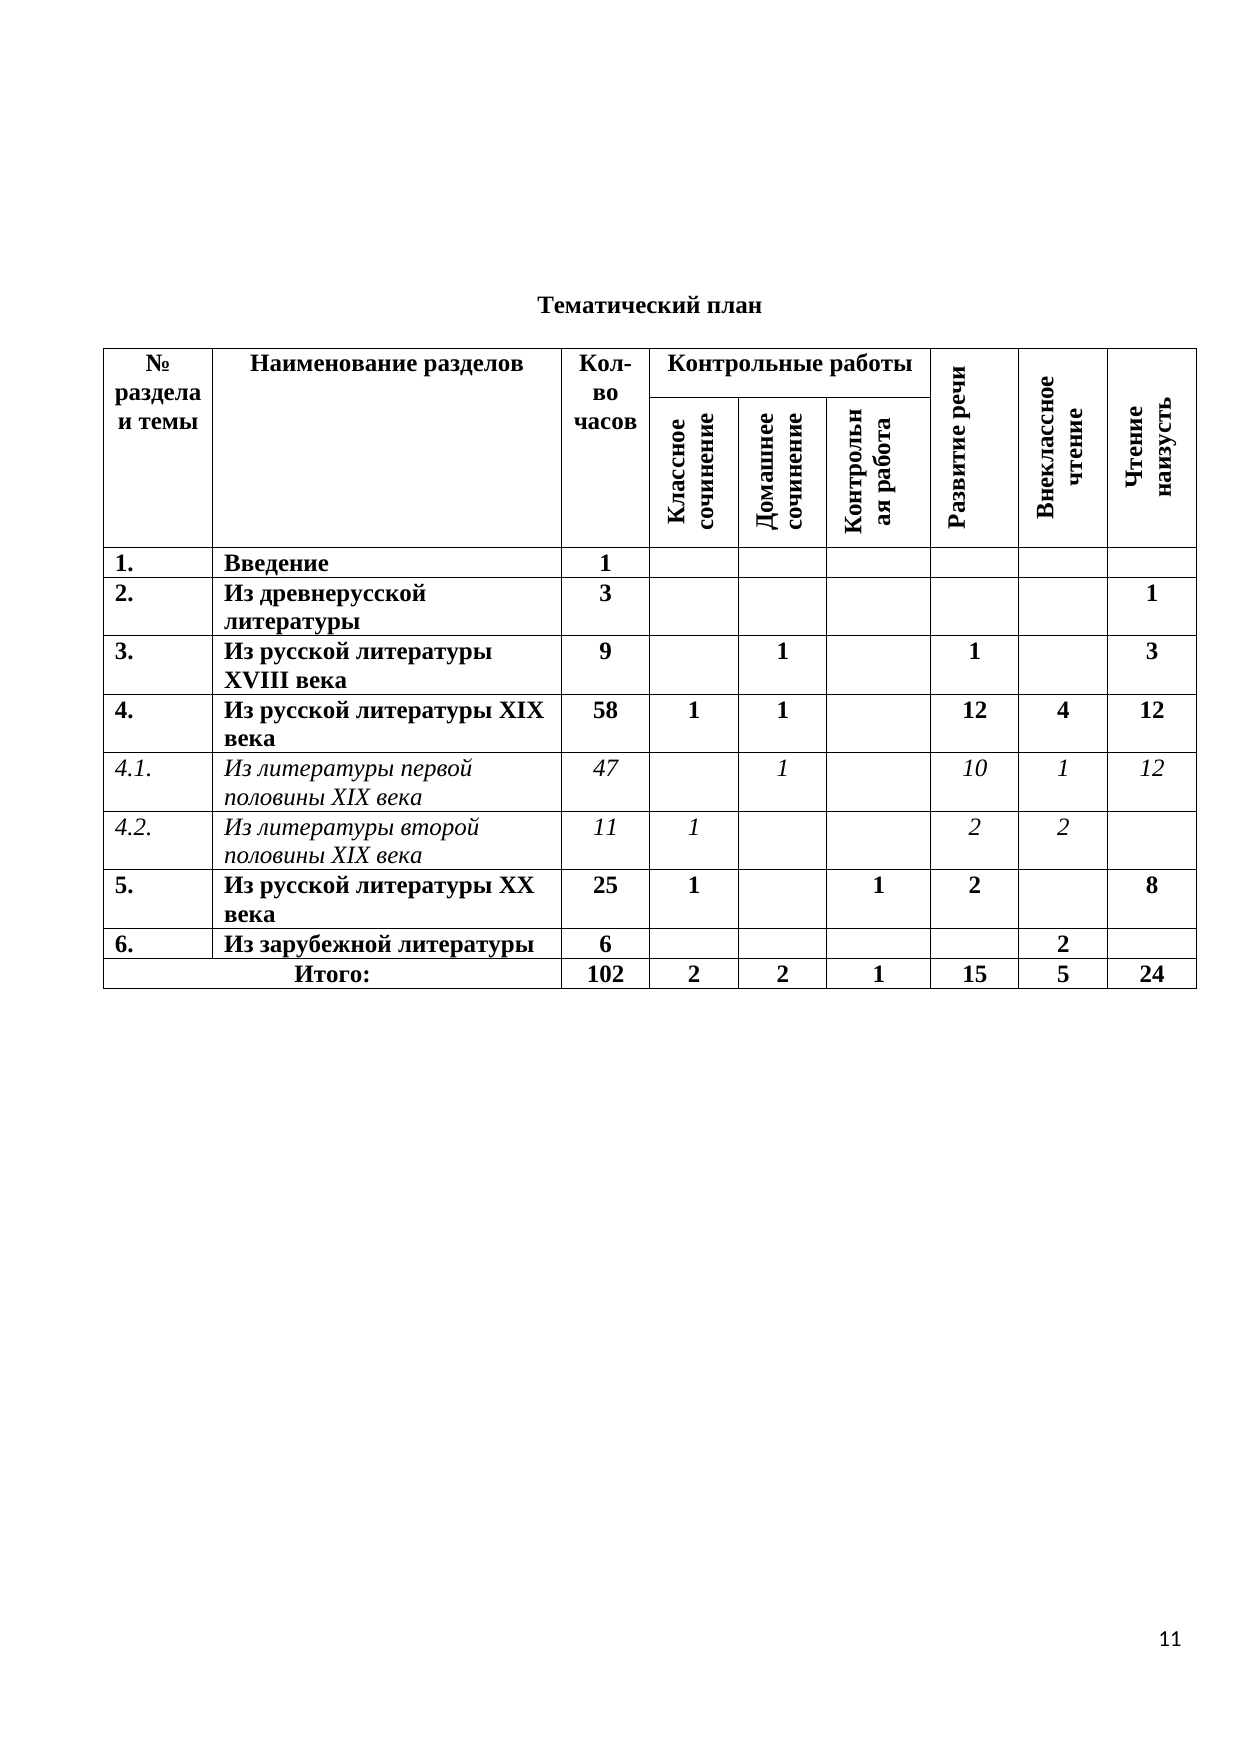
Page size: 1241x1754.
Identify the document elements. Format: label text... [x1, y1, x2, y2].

table_cell 47 [562, 753, 649, 811]
table_cell 2 [931, 870, 1018, 928]
table_cell 1 [739, 695, 826, 752]
table_cell Классное сочинение [650, 398, 738, 547]
table_cell Из русской литературы XIX века [213, 695, 561, 752]
table_cell [739, 578, 826, 635]
table_cell 3 [562, 578, 649, 635]
table_cell 12 [1108, 753, 1196, 811]
table_cell Из литературы второй половины XIX века [213, 812, 561, 869]
table_cell 25 [562, 870, 649, 928]
table_cell Из литературы первой половины XIX века [213, 753, 561, 811]
table_cell Контрольная работа [827, 398, 930, 547]
table_cell [739, 929, 826, 958]
table_cell [739, 548, 826, 577]
table_cell 1 [827, 870, 930, 928]
table_cell 58 [562, 695, 649, 752]
table_cell 2 [650, 959, 738, 987]
table_cell [650, 578, 738, 635]
text Тематический план [118, 290, 1181, 319]
table_cell 8 [1108, 870, 1196, 928]
table_cell 1 [562, 548, 649, 577]
table_cell Из русской литературы XX века [213, 870, 561, 928]
table_header Развитие речи [931, 349, 1018, 547]
table_cell [827, 548, 930, 577]
table_cell 1 [1108, 578, 1196, 635]
table_cell [1108, 812, 1196, 869]
table_cell 1 [1019, 753, 1107, 811]
table_cell [827, 929, 930, 958]
table_cell [931, 578, 1018, 635]
table_cell 4 [1019, 695, 1107, 752]
table_cell 6 [562, 929, 649, 958]
table_cell Домашнее сочинение [739, 398, 826, 547]
table_cell [827, 753, 930, 811]
table_cell [1019, 548, 1107, 577]
table_cell 5. [104, 870, 212, 928]
table_cell 2. [104, 578, 212, 635]
table_cell 12 [931, 695, 1018, 752]
table_cell 1 [650, 870, 738, 928]
table_cell 12 [1108, 695, 1196, 752]
table_header Внеклассное чтение [1019, 349, 1107, 547]
table_cell [931, 929, 1018, 958]
table_cell 15 [931, 959, 1018, 987]
table_cell [739, 812, 826, 869]
table_cell [650, 636, 738, 694]
table_cell [1108, 548, 1196, 577]
table_cell Из зарубежной литературы [213, 929, 561, 958]
table_cell [827, 636, 930, 694]
table_cell 4.1. [104, 753, 212, 811]
table_cell 2 [1019, 929, 1107, 958]
table_header Кол-во часов [562, 349, 649, 547]
table_cell 24 [1108, 959, 1196, 987]
table_cell 5 [1019, 959, 1107, 987]
table_cell 9 [562, 636, 649, 694]
table_cell [1019, 870, 1107, 928]
table_cell 2 [739, 959, 826, 987]
table_cell 1. [104, 548, 212, 577]
table_cell 4.2. [104, 812, 212, 869]
table_cell 3. [104, 636, 212, 694]
table_cell 6. [104, 929, 212, 958]
table_cell 2 [1019, 812, 1107, 869]
table_cell [827, 695, 930, 752]
table_header Чтение наизусть [1108, 349, 1196, 547]
table_cell Введение [213, 548, 561, 577]
table_cell [1108, 929, 1196, 958]
table_cell [650, 753, 738, 811]
table_cell [1019, 578, 1107, 635]
table_cell 10 [931, 753, 1018, 811]
table_cell 4. [104, 695, 212, 752]
table_cell Из русской литературы XVIII века [213, 636, 561, 694]
table_header Контрольные работы [650, 349, 930, 397]
table_header Наименование разделов [213, 349, 561, 547]
table_cell 1 [739, 753, 826, 811]
table_cell 3 [1108, 636, 1196, 694]
table_cell [1019, 636, 1107, 694]
table_cell [931, 548, 1018, 577]
table_cell [739, 870, 826, 928]
table_cell [650, 929, 738, 958]
table_cell 1 [827, 959, 930, 987]
table_cell 11 [562, 812, 649, 869]
table_cell Итого: [104, 959, 561, 987]
table_cell [827, 578, 930, 635]
table_cell Из древнерусской литературы [213, 578, 561, 635]
table_cell [650, 548, 738, 577]
table_cell 2 [931, 812, 1018, 869]
table_cell 1 [650, 695, 738, 752]
table_cell 1 [739, 636, 826, 694]
table_header № раздела и темы [104, 349, 212, 547]
table_cell [827, 812, 930, 869]
table_cell 102 [562, 959, 649, 987]
table_cell 1 [650, 812, 738, 869]
table_cell 1 [931, 636, 1018, 694]
